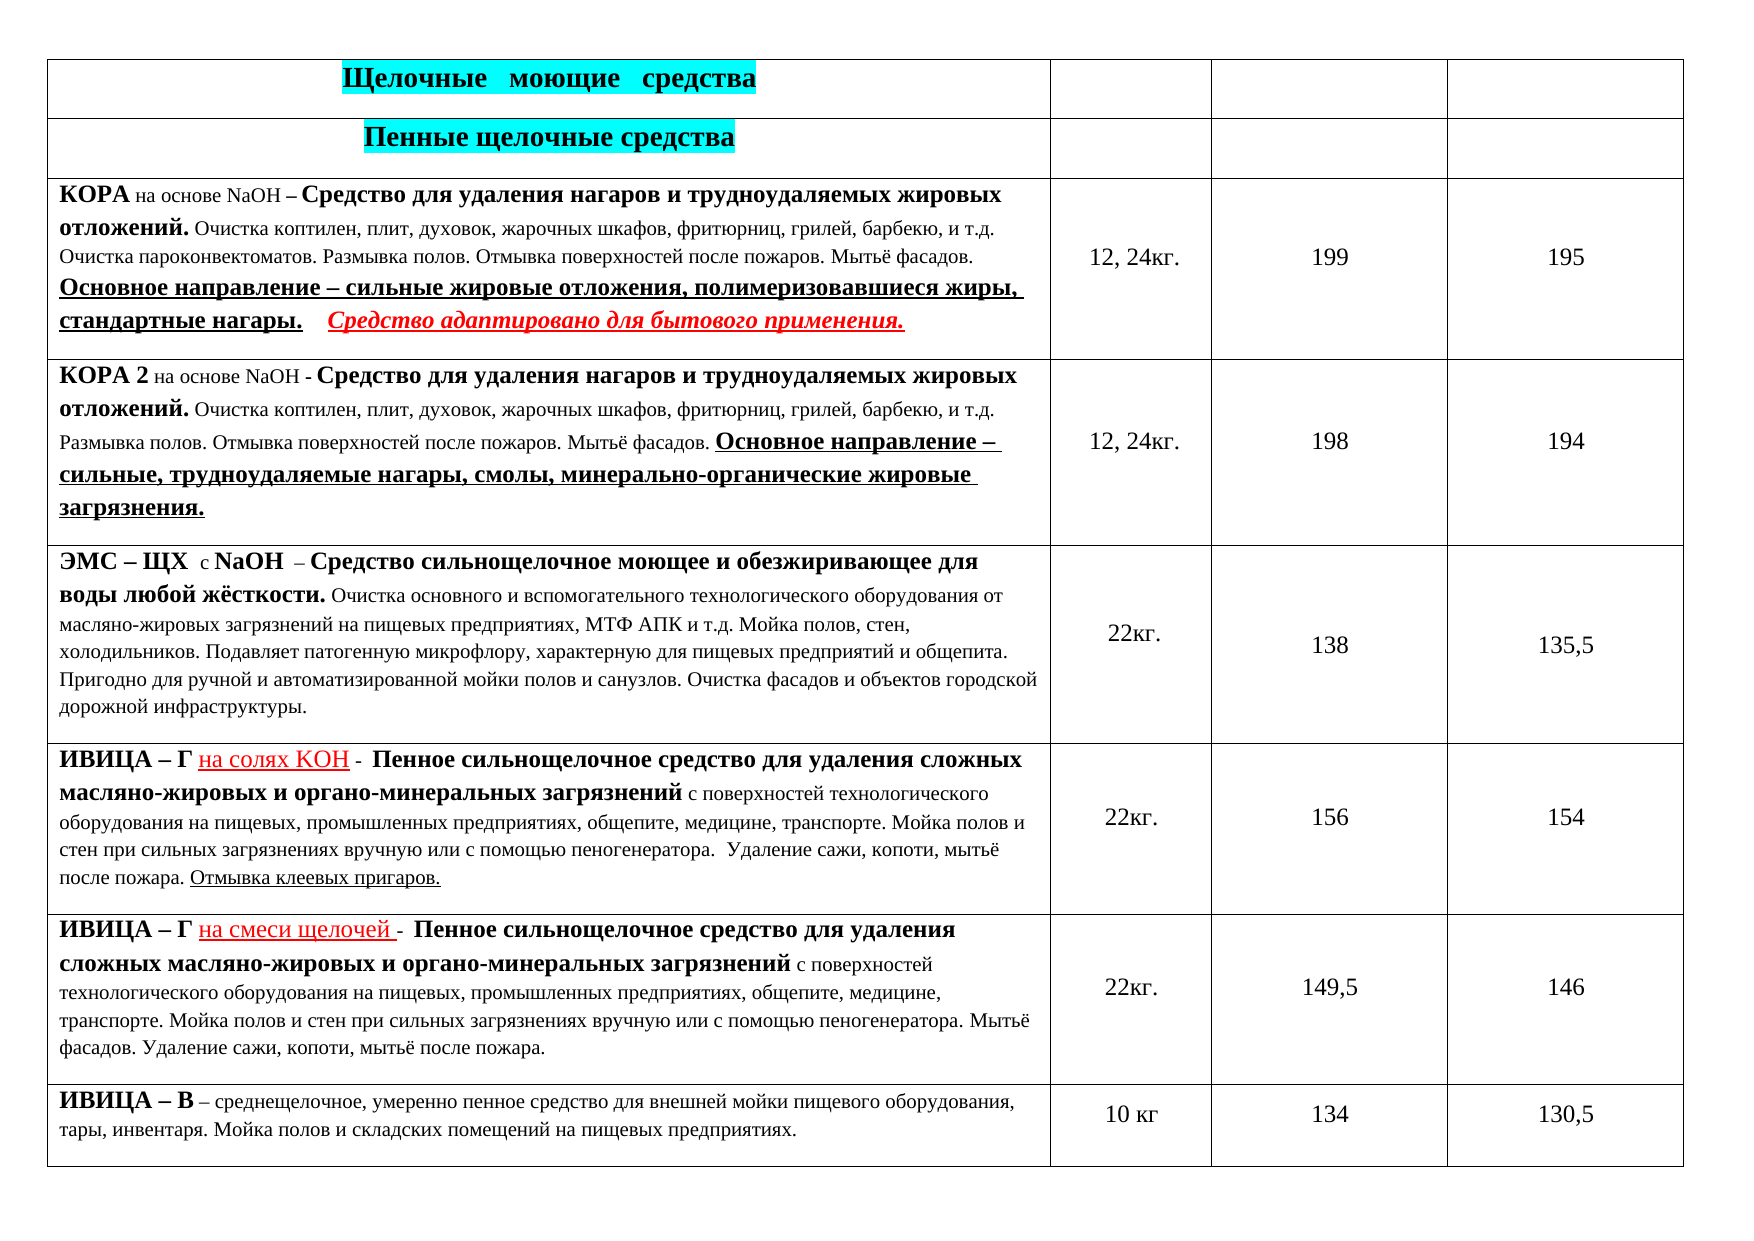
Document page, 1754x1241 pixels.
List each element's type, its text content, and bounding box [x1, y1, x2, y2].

table_cell 22кг. [1051, 546, 1211, 743]
table_cell КОРА 2 на основе NaOH - Средство для удаления нагаров и трудноудаляемых жировых отложений. Очистка коптилен, плит, духовок, жарочных шкафов, фритюрниц, грилей, барбекю, и т.д. Размывка полов. Отмывка поверхностей после пожаров. Мытьё фасадов. Основное направление – сильные, трудноудаляемые нагары, смолы, минерально-органические жировые загрязнения. [48, 360, 1050, 545]
table_cell ИВИЦА – Г на солях KOH - Пенное сильнощелочное средство для удаления сложных масляно-жировых и органо-минеральных загрязнений с поверхностей технологического оборудования на пищевых, промышленных предприятиях, общепите, медицине, транспорте. Мойка полов и стен при сильных загрязнениях вручную или с помощью пеногенератора. Удаление сажи, копоти, мытьё после пожара. Отмывка клеевых пригаров. [48, 744, 1050, 913]
table_cell 22кг. [1051, 744, 1211, 913]
table_cell 135,5 [1448, 546, 1683, 743]
table_cell 138 [1212, 546, 1447, 743]
table_cell 12, 24кг. [1051, 360, 1211, 545]
table_cell [1051, 60, 1211, 118]
table_cell 156 [1212, 744, 1447, 913]
table_cell 134 [1212, 1085, 1447, 1166]
table_cell 194 [1448, 360, 1683, 545]
table_cell 195 [1448, 179, 1683, 359]
table_cell КОРА на основе NaOH – Средство для удаления нагаров и трудноудаляемых жировых отложений. Очистка коптилен, плит, духовок, жарочных шкафов, фритюрниц, грилей, барбекю, и т.д. Очистка пароконвектоматов. Размывка полов. Отмывка поверхностей после пожаров. Мытьё фасадов. Основное направление – сильные жировые отложения, полимеризовавшиеся жиры, стандартные нагары. Средство адаптировано для бытового применения. [48, 179, 1050, 359]
table_cell Щелочные моющие средства [48, 60, 1050, 118]
table_cell 12, 24кг. [1051, 179, 1211, 359]
table_cell ИВИЦА – Г на смеси щелочей - Пенное сильнощелочное средство для удаления сложных масляно-жировых и органо-минеральных загрязнений с поверхностей технологического оборудования на пищевых, промышленных предприятиях, общепите, медицине, транспорте. Мойка полов и стен при сильных загрязнениях вручную или с помощью пеногенератора. Мытьё фасадов. Удаление сажи, копоти, мытьё после пожара. [48, 915, 1050, 1084]
table_cell 199 [1212, 179, 1447, 359]
table_cell 149,5 [1212, 915, 1447, 1084]
table_cell 10 кг [1051, 1085, 1211, 1166]
table_cell 130,5 [1448, 1085, 1683, 1166]
table_cell ИВИЦА – В – среднещелочное, умеренно пенное средство для внешней мойки пищевого оборудования, тары, инвентаря. Мойка полов и складских помещений на пищевых предприятиях. [48, 1085, 1050, 1166]
table_cell 154 [1448, 744, 1683, 913]
table_cell [1212, 119, 1447, 178]
table_cell [1448, 119, 1683, 178]
table_cell ЭМС – ЩХ с NaOH – Средство сильнощелочное моющее и обезжиривающее для воды любой жёсткости. Очистка основного и вспомогательного технологического оборудования от масляно-жировых загрязнений на пищевых предприятиях, МТФ АПК и т.д. Мойка полов, стен, холодильников. Подавляет патогенную микрофлору, характерную для пищевых предприятий и общепита. Пригодно для ручной и автоматизированной мойки полов и санузлов. Очистка фасадов и объектов городской дорожной инфраструктуры. [48, 546, 1050, 743]
table_cell [1448, 60, 1683, 118]
table_cell Пенные щелочные средства [48, 119, 1050, 178]
table_cell 22кг. [1051, 915, 1211, 1084]
table_cell 198 [1212, 360, 1447, 545]
table_cell [1051, 119, 1211, 178]
table_cell 146 [1448, 915, 1683, 1084]
table_cell [1212, 60, 1447, 118]
